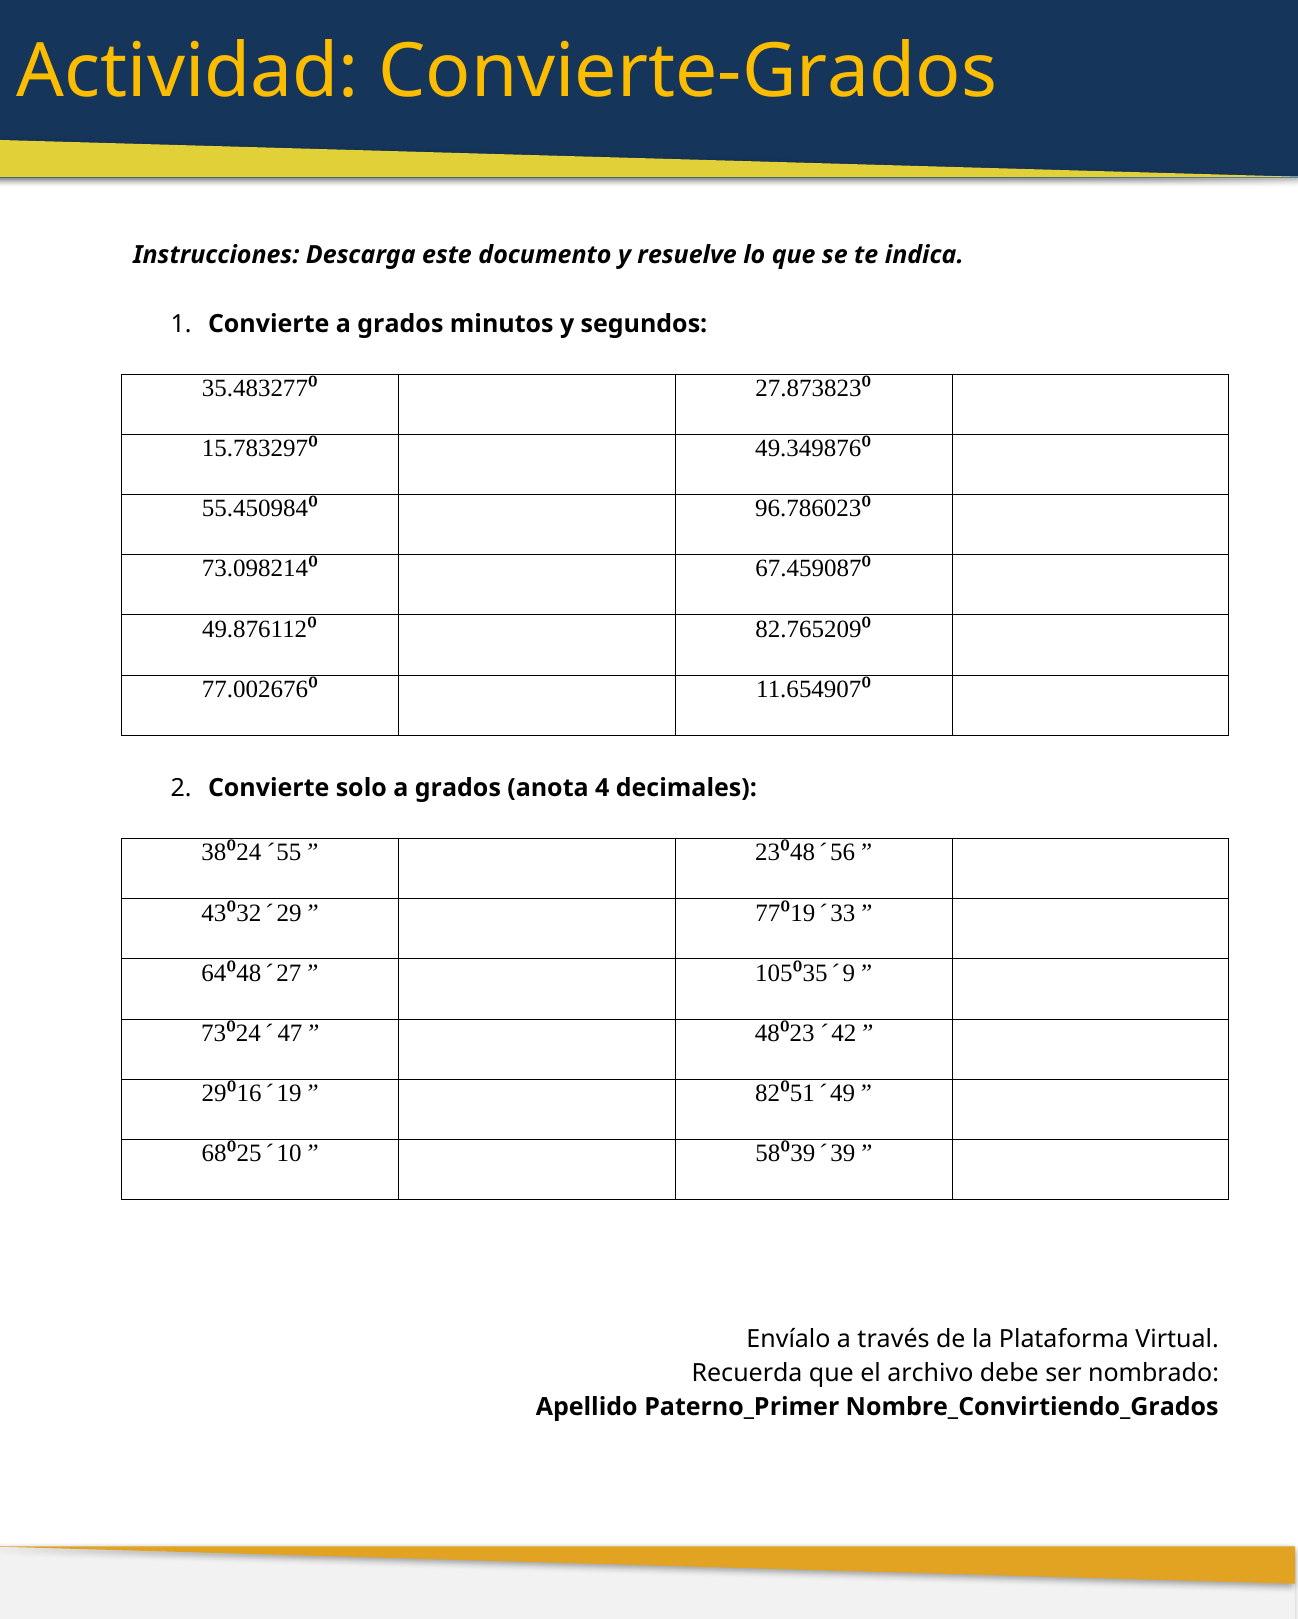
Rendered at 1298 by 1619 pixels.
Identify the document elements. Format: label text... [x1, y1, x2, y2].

table_cell [399, 1020, 675, 1079]
table_cell [676, 1140, 952, 1199]
table_cell [122, 676, 398, 735]
table_cell [122, 1020, 398, 1079]
table_cell [953, 555, 1228, 614]
table_cell [122, 1080, 398, 1139]
table_header [122, 375, 398, 434]
table_cell [399, 435, 675, 494]
table_header [399, 375, 675, 434]
table_header [676, 839, 952, 898]
table_cell [676, 959, 952, 1018]
table_cell [399, 495, 675, 554]
text Instrucciones: Descarga este documento y resuelve lo que se te indica. [133, 237, 1219, 271]
table_cell [676, 615, 952, 674]
list Convierte solo a grados (anota 4 decimales): [170, 770, 1219, 804]
table_cell [953, 959, 1228, 1018]
table_cell [399, 676, 675, 735]
table_cell [399, 555, 675, 614]
table_cell [953, 435, 1228, 494]
table_header [122, 839, 398, 898]
table_cell [953, 899, 1228, 958]
table_cell [953, 1140, 1228, 1199]
table_cell [122, 959, 398, 1018]
table_cell [953, 495, 1228, 554]
table_cell [953, 615, 1228, 674]
table_cell [676, 1020, 952, 1079]
table_cell [399, 959, 675, 1018]
table_cell [399, 899, 675, 958]
table_header [953, 375, 1228, 434]
table_cell [122, 555, 398, 614]
table_cell [953, 1020, 1228, 1079]
table_cell [122, 435, 398, 494]
table_cell [122, 899, 398, 958]
table_cell [676, 1080, 952, 1139]
table_header [399, 839, 675, 898]
table_cell [399, 615, 675, 674]
text Recuerda que el archivo debe ser nombrado: [133, 1354, 1219, 1388]
table_cell [122, 615, 398, 674]
text Apellido Paterno_Primer Nombre_Convirtiendo_Grados [170, 1388, 1219, 1422]
table_cell [399, 1140, 675, 1199]
table_cell [676, 899, 952, 958]
table_header [953, 839, 1228, 898]
table_cell [676, 676, 952, 735]
table_cell [953, 1080, 1228, 1139]
text Envíalo a través de la Plataforma Virtual. [133, 1320, 1219, 1354]
table_cell [676, 495, 952, 554]
table_cell [676, 435, 952, 494]
table_cell [953, 676, 1228, 735]
table_header [676, 375, 952, 434]
list Convierte a grados minutos y segundos: [170, 305, 1219, 339]
table_cell [122, 495, 398, 554]
table_cell [122, 1140, 398, 1199]
table_cell [399, 1080, 675, 1139]
table_cell [676, 555, 952, 614]
